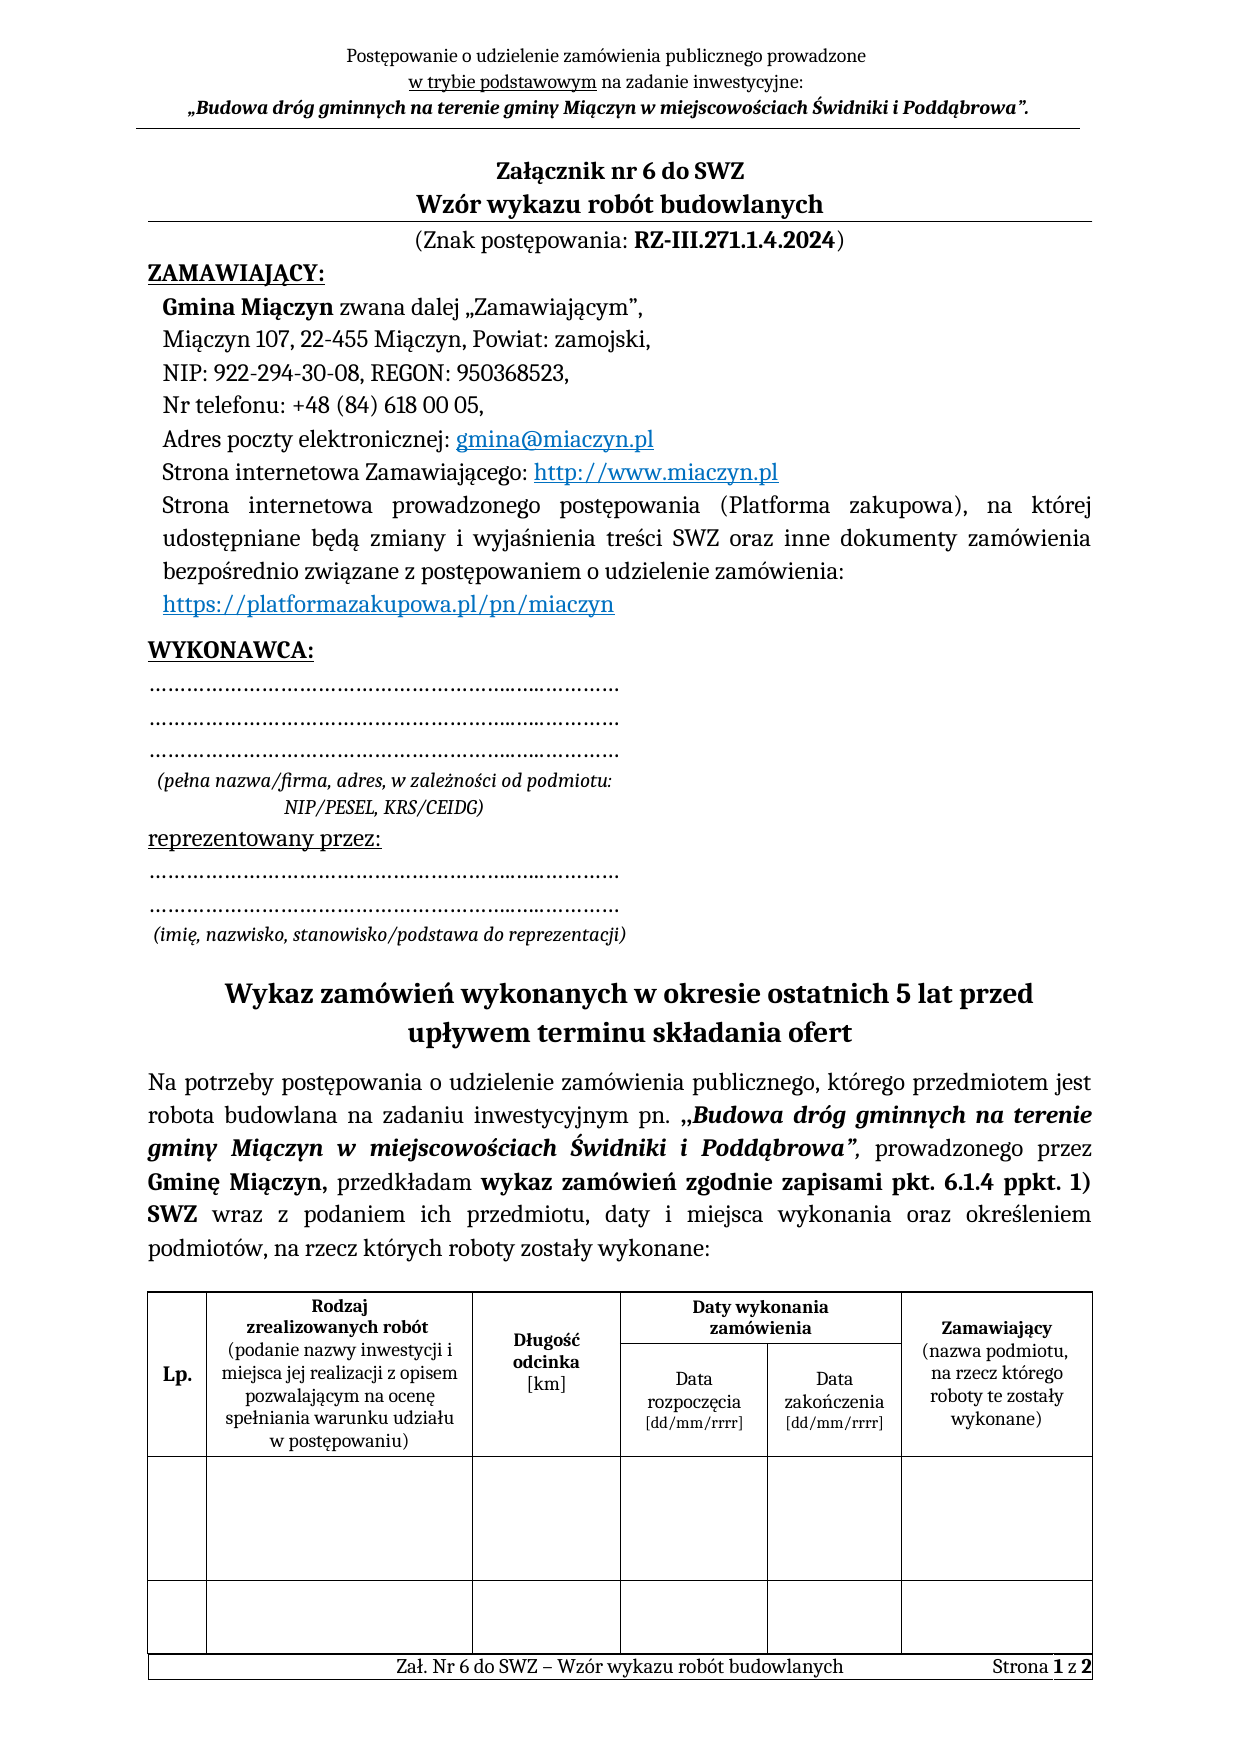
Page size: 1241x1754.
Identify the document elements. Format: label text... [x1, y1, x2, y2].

text Miączyn 107, 22-455 Miączyn, Powiat: zamojski, [162, 325, 1092, 354]
text NIP: 922-294-30-08, REGON: 950368523, [162, 358, 1092, 387]
text Wykaz zamówień wykonanych w okresie ostatnich 5 lat przed upływem terminu składania ofert [166, 977, 1092, 1049]
text …………………………………………………..…..………… [148, 702, 650, 731]
table_cell [621, 1581, 767, 1653]
text reprezentowany przez: [148, 823, 1092, 852]
table_cell [768, 1581, 901, 1653]
text Wzór wykazu robót budowlanych [148, 189, 1092, 221]
text Strona internetowa Zamawiającego: http://www.miaczyn.pl [162, 457, 1092, 486]
text …………………………………………………..…..………… [148, 856, 650, 885]
table_cell [473, 1457, 620, 1580]
table_cell [473, 1581, 620, 1653]
text Adres poczty elektronicznej: gmina@miaczyn.pl [162, 424, 1092, 453]
table_header Daty wykonania zamówienia [621, 1293, 901, 1343]
table_cell Data zakończenia [dd/mm/rrrr] [768, 1344, 901, 1456]
table_header Lp. [148, 1293, 206, 1456]
table_header Rodzaj zrealizowanych robót (podanie nazwy inwestycji i miejsca jej realizacji z opisem pozwalającym na ocenę spełniania warunku udziału w postępowaniu) [207, 1293, 472, 1456]
table_cell [148, 1457, 206, 1580]
table_cell [768, 1457, 901, 1580]
table_header Zamawiający (nazwa podmiotu, na rzecz którego roboty te zostały wykonane) [902, 1293, 1092, 1456]
text Strona internetowa prowadzonego postępowania (Platforma zakupowa), na której udostępniane będą zmiany i wyjaśnienia treści SWZ oraz inne dokumenty zamówienia bezpośrednio związane z postępowaniem o udzielenie zamówienia: [162, 491, 1092, 585]
text (pełna nazwa/firma, adres, w zależności od podmiotu: NIP/PESEL, KRS/CEIDG) [148, 768, 621, 820]
table_header Długość odcinka [km] [473, 1293, 620, 1456]
table_cell [207, 1457, 472, 1580]
table_cell [902, 1457, 1092, 1580]
text …………………………………………………..…..………… [148, 669, 650, 698]
text (Znak postępowania: RZ-III.271.1.4.2024) [166, 226, 1092, 255]
table_cell [902, 1581, 1092, 1653]
text WYKONAWCA: [148, 636, 1092, 665]
text Załącznik nr 6 do SWZ [148, 157, 1092, 185]
text https://platformazakupowa.pl/pn/miaczyn [162, 589, 1092, 618]
text Nr telefonu: +48 (84) 618 00 05, [162, 391, 1092, 420]
text …………………………………………………..…..………… [148, 889, 650, 918]
table_cell [148, 1581, 206, 1653]
text Na potrzeby postępowania o udzielenie zamówienia publicznego, którego przedmiotem jest robota budowlana na zadaniu inwestycyjnym pn. ,,Budowa dróg gminnych na terenie gminy Miączyn w miejscowościach Świdniki i Poddąbrowa”, prowadzonego przez Gminę Miączyn, przedkładam wykaz zamówień zgodnie zapisami pkt. 6.1.4 ppkt. 1) SWZ wraz z podaniem ich przedmiotu, daty i miejsca wykonania oraz określeniem podmiotów, na rzecz których roboty zostały wykonane: [148, 1068, 1092, 1262]
table_cell [207, 1581, 472, 1653]
text ZAMAWIAJĄCY: [148, 259, 1092, 288]
text …………………………………………………..…..………… [148, 735, 650, 764]
table_cell Data rozpoczęcia [dd/mm/rrrr] [621, 1344, 767, 1456]
text Gmina Miączyn zwana dalej „Zamawiającym”, [162, 292, 1092, 321]
text (imię, nazwisko, stanowisko/podstawa do reprezentacji) [148, 922, 1092, 946]
table_cell [621, 1457, 767, 1580]
